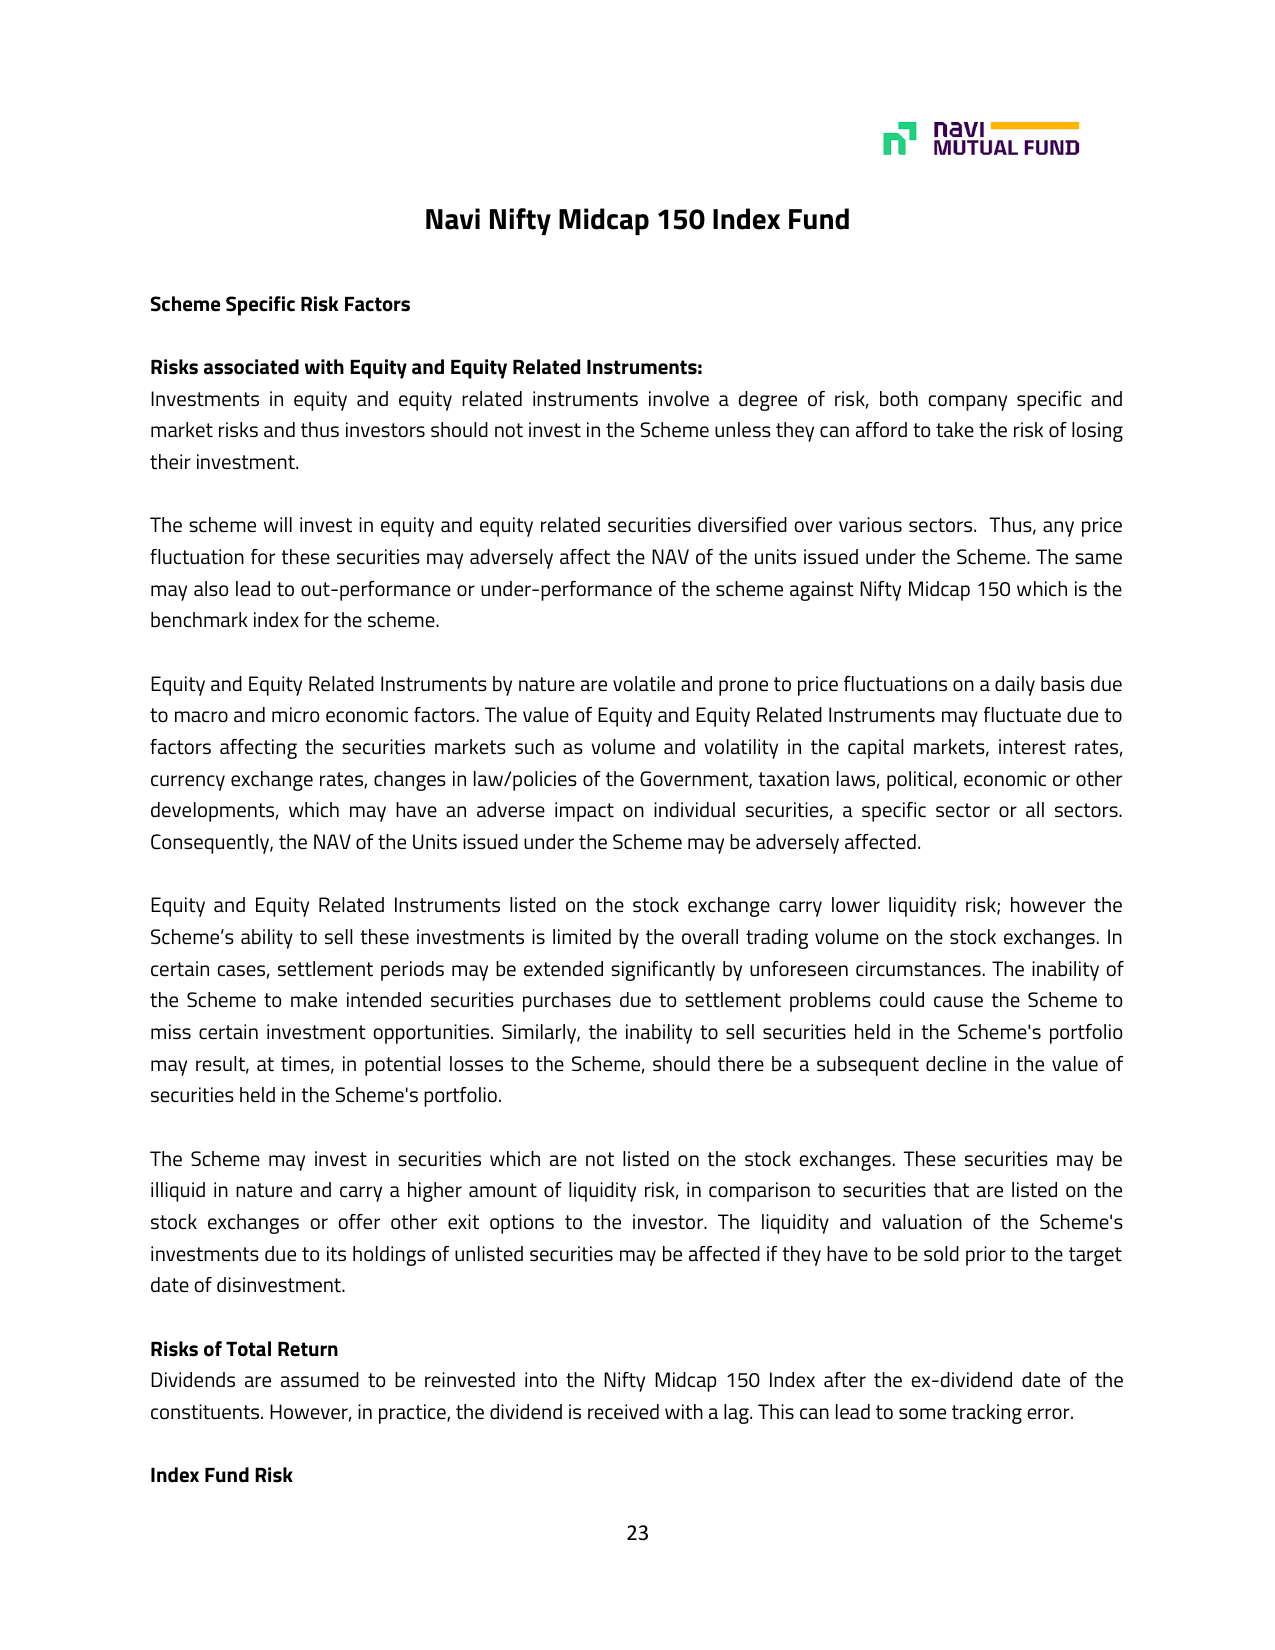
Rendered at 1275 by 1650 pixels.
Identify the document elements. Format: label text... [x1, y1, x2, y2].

picture [150, 75, 1125, 196]
text Equity and Equity Related Instruments listed on the stock exchange carry lower liquidity risk; however the Scheme’s ability to sell these investments is limited by the overall trading volume on the stock exchanges. In certain cases, settlement periods may be extended significantly by unforeseen circumstances. The inability of the Scheme to make intended securities purchases due to settlement problems could cause the Scheme to miss certain investment opportunities. Similarly, the inability to sell securities held in the Scheme's portfolio may result, at times, in potential losses to the Scheme, should there be a subsequent decline in the value of securities held in the Scheme's portfolio. [150, 889, 1125, 1111]
text Risks of Total Return [150, 1332, 1125, 1364]
text Equity and Equity Related Instruments by nature are volatile and prone to price fluctuations on a daily basis due to macro and micro economic factors. The value of Equity and Equity Related Instruments may fluctuate due to factors affecting the securities markets such as volume and volatility in the capital markets, interest rates, currency exchange rates, changes in law/policies of the Government, taxation laws, political, economic or other developments, which may have an adverse impact on individual securities, a specific sector or all sectors. Consequently, the NAV of the Units issued under the Scheme may be adversely affected. [150, 667, 1125, 857]
subtitle Navi Nifty Midcap 150 Index Fund [150, 196, 1125, 240]
text Risks associated with Equity and Equity Related Instruments: [150, 351, 1125, 382]
text Investments in equity and equity related instruments involve a degree of risk, both company specific and market risks and thus investors should not invest in the Scheme unless they can afford to take the risk of losing their investment. [150, 382, 1125, 477]
text Scheme Specific Risk Factors [150, 287, 1125, 319]
text Index Fund Risk [150, 1459, 1125, 1491]
text The Scheme may invest in securities which are not listed on the stock exchanges. These securities may be illiquid in nature and carry a higher amount of liquidity risk, in comparison to securities that are listed on the stock exchanges or offer other exit options to the investor. The liquidity and valuation of the Scheme's investments due to its holdings of unlisted securities may be affected if they have to be sold prior to the target date of disinvestment. [150, 1142, 1125, 1301]
text Dividends are assumed to be reinvested into the Nifty Midcap 150 Index after the ex-dividend date of the constituents. However, in practice, the dividend is received with a lag. This can lead to some tracking error. [150, 1364, 1125, 1427]
text The scheme will invest in equity and equity related securities diversified over various sectors. Thus, any price fluctuation for these securities may adversely affect the NAV of the units issued under the Scheme. The same may also lead to out-performance or under-performance of the scheme against Nifty Midcap 150 which is the benchmark index for the scheme. [150, 509, 1125, 636]
